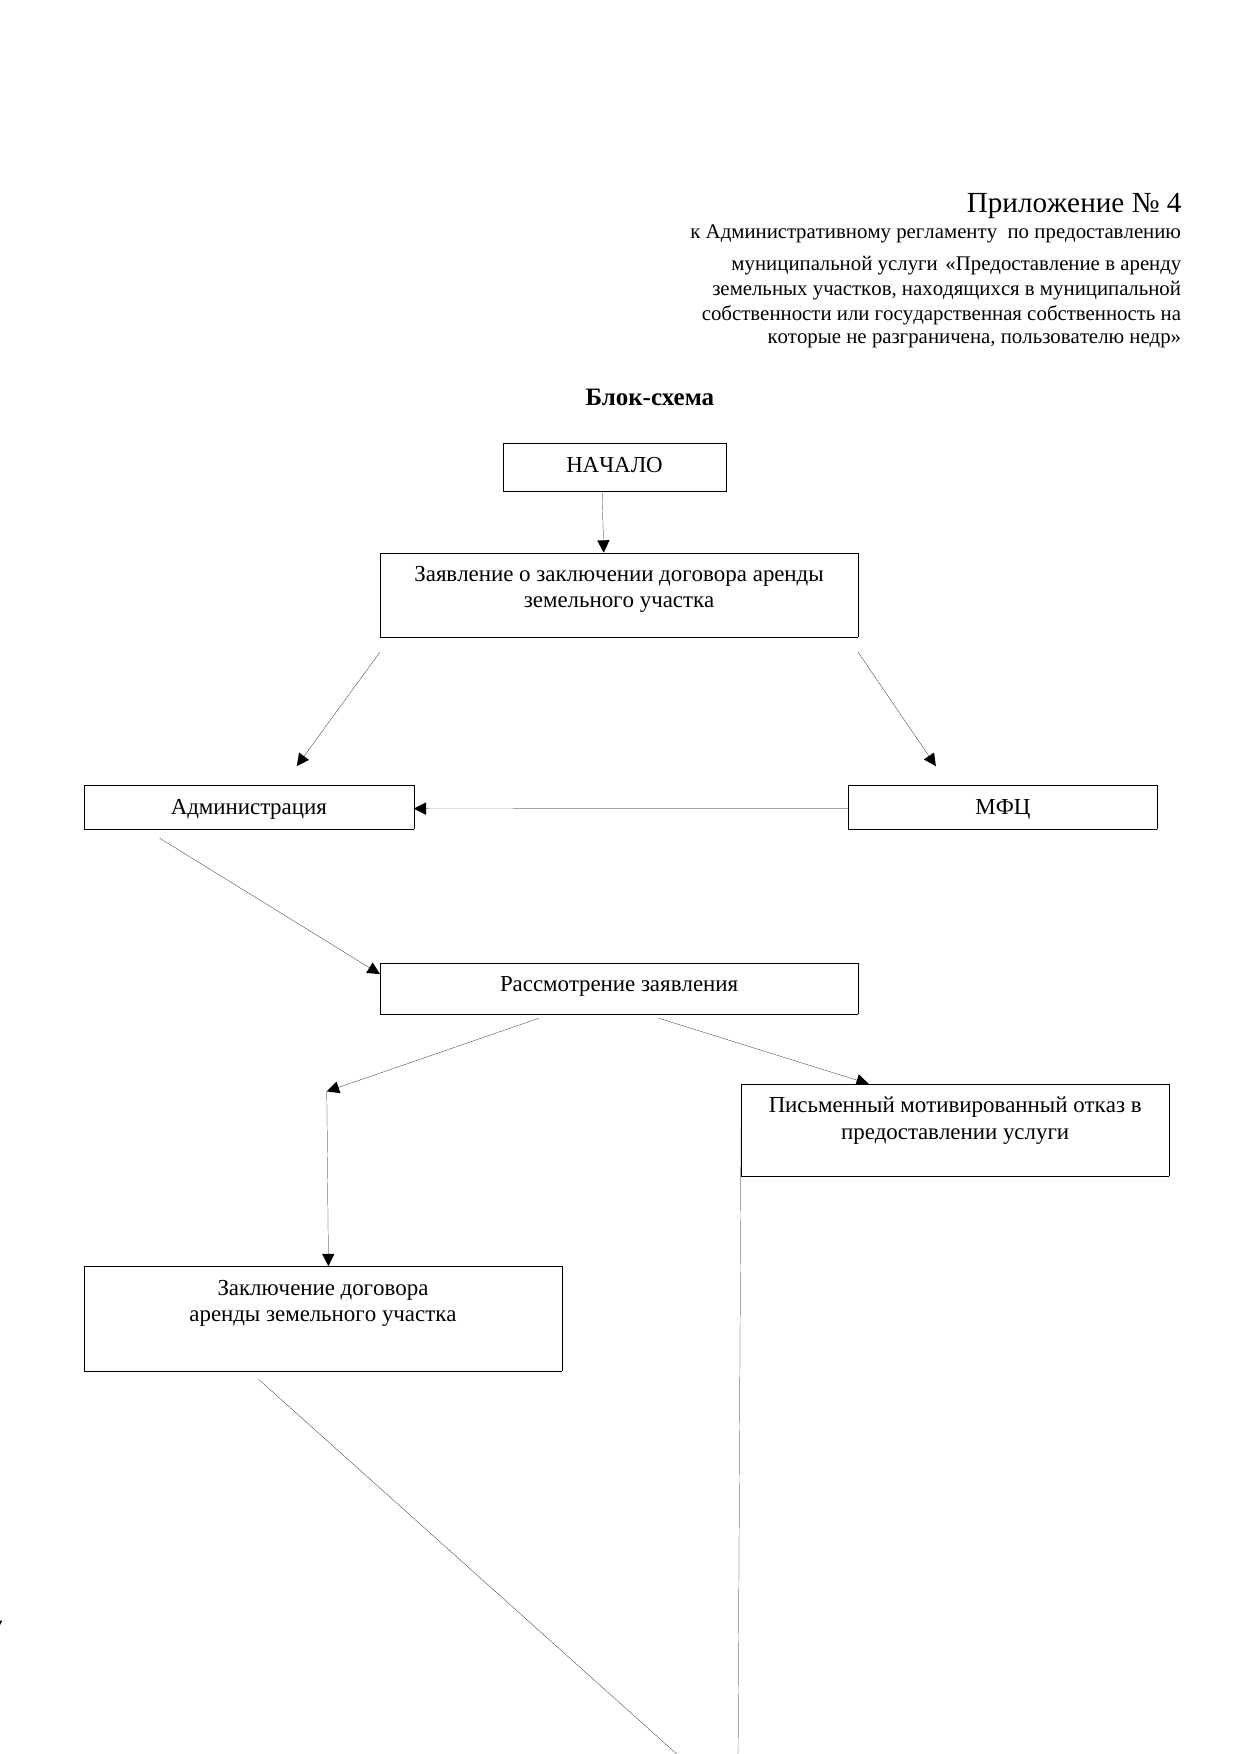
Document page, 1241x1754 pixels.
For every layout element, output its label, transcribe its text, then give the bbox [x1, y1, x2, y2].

text Блок-схема [118, 382, 1181, 411]
text Приложение № 4 [118, 185, 1181, 219]
text к Административному регламенту по предоставлению муниципальной услуги «Предоставление в аренду земельных участков, находящихся в муниципальной собственности или государственная собственность на которые не разграничена, пользователю недр» [635, 219, 1181, 348]
